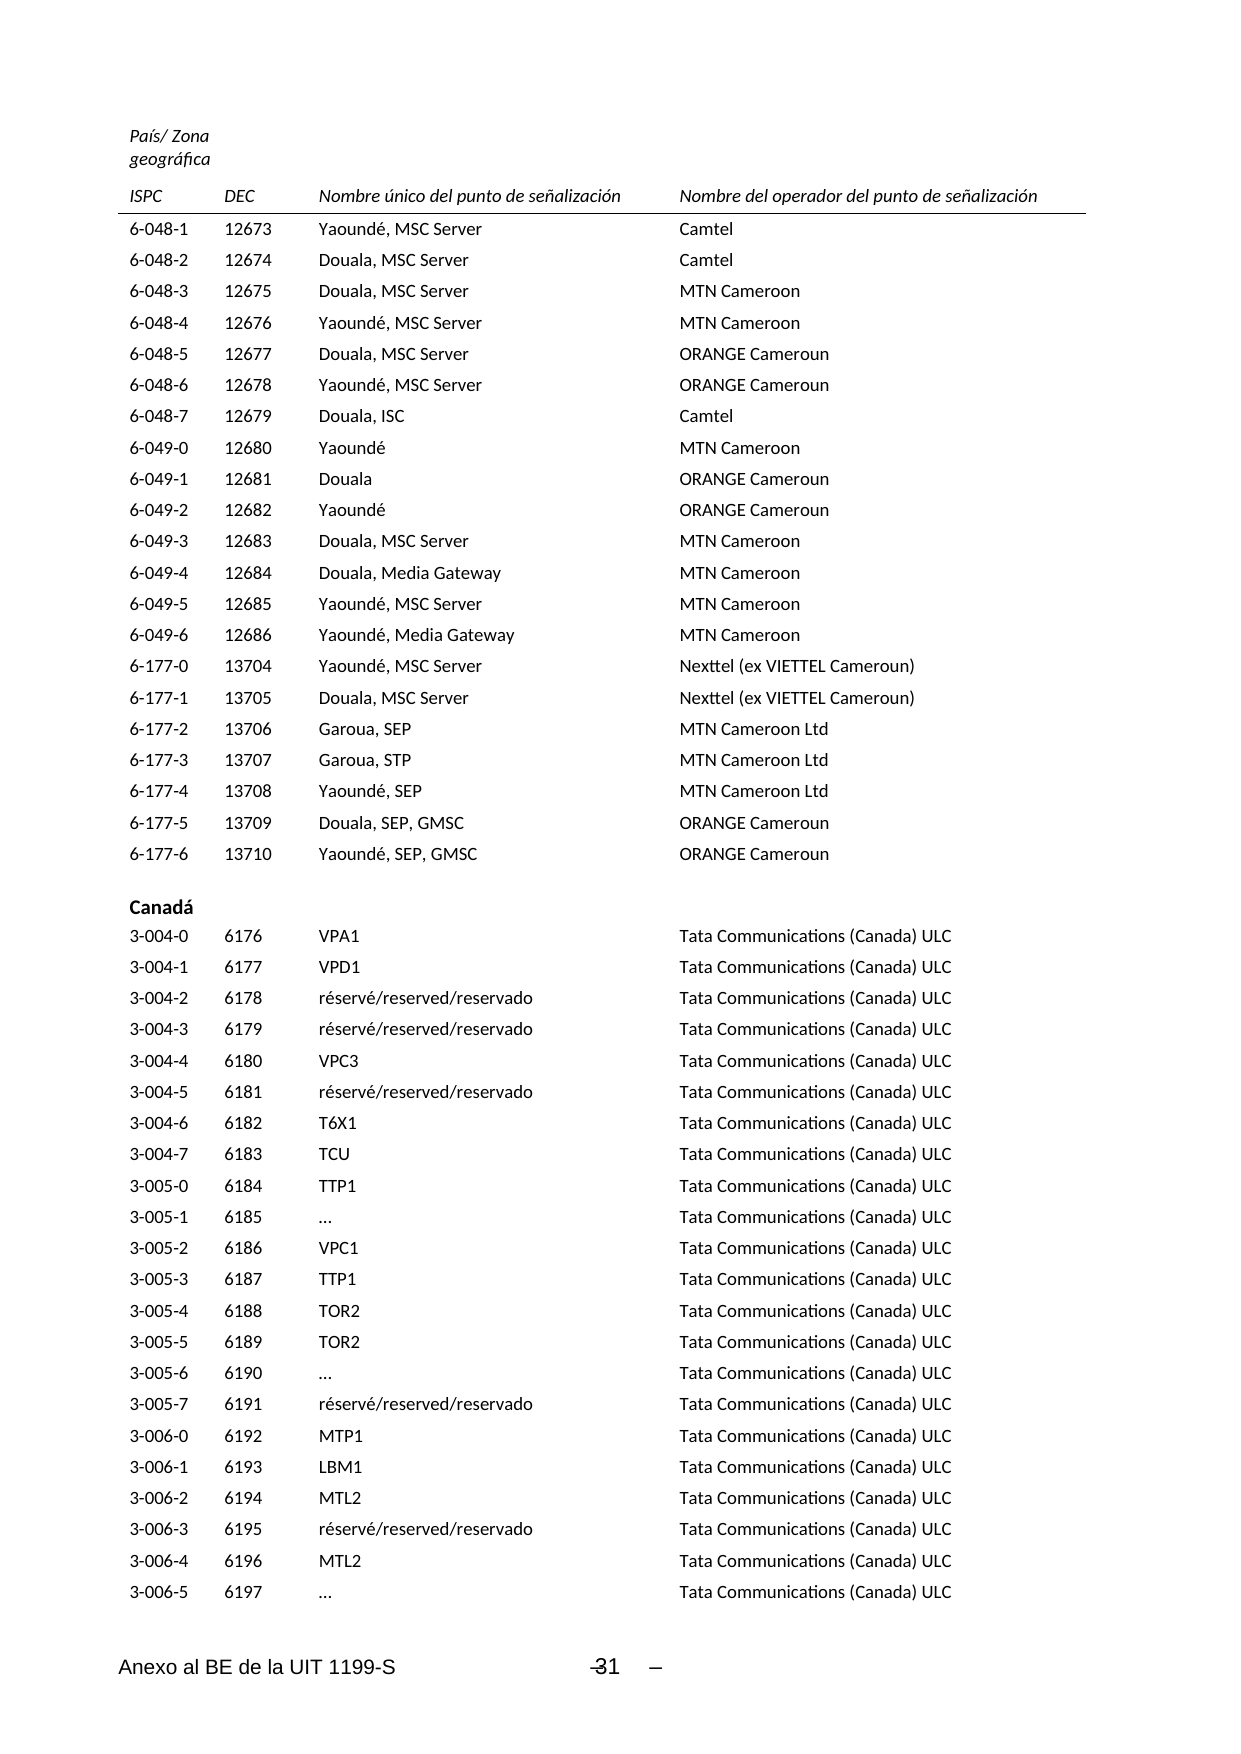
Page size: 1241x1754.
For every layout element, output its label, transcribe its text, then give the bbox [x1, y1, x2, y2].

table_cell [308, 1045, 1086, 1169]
table_header Nombre único del punto de señalización [308, 118, 668, 213]
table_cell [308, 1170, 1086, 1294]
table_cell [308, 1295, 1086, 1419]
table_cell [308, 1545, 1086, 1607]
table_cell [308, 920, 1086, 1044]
table_header Nombre del operador del punto de señalización [668, 118, 1086, 213]
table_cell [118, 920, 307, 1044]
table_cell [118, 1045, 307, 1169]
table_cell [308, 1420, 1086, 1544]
table_cell ISPC [118, 176, 213, 213]
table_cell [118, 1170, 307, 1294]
table_cell DEC [213, 176, 307, 213]
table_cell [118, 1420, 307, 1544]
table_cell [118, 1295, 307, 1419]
table_header País/ Zona geográfica [118, 118, 307, 176]
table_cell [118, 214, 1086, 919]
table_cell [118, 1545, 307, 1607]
